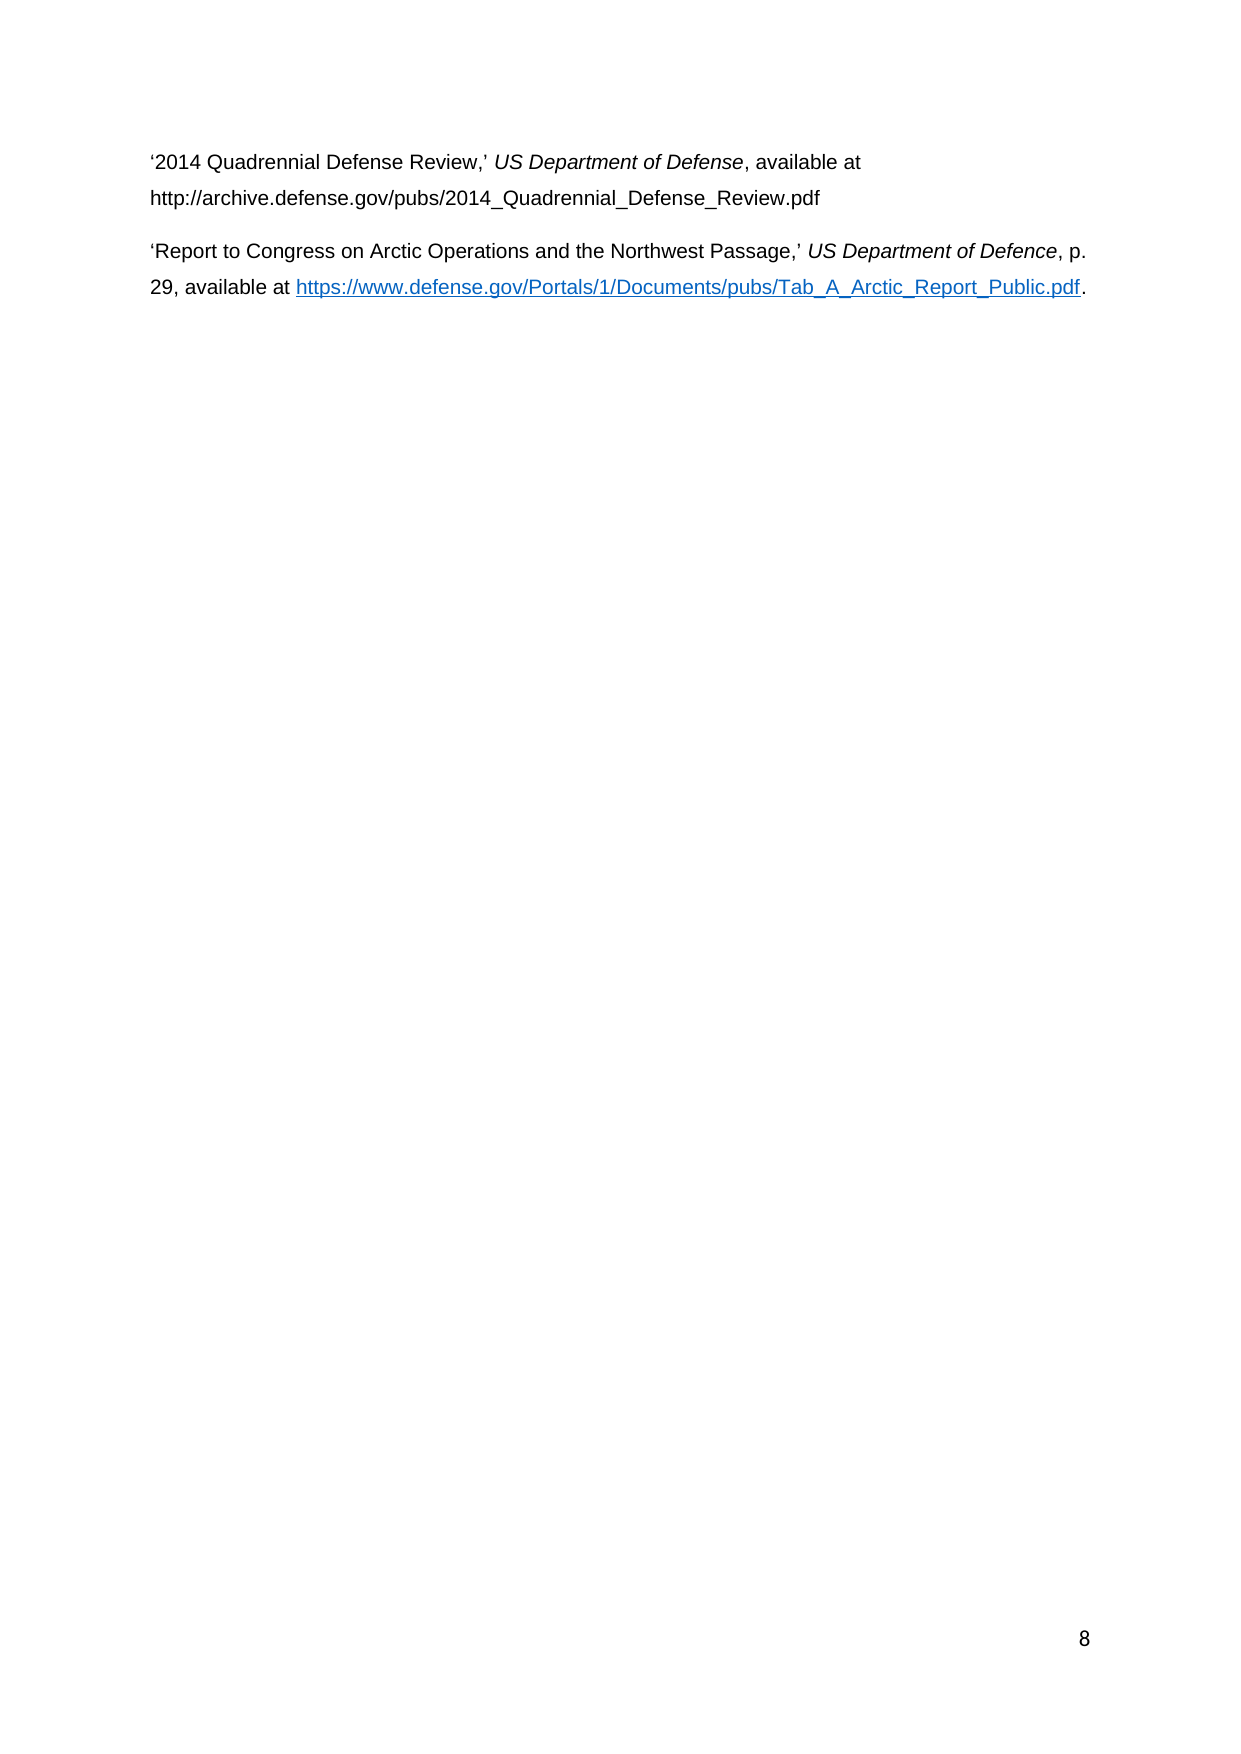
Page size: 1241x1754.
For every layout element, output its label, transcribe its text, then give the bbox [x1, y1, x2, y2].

text ‘2014 Quadrennial Defense Review,’ US Department of Defense, available at http://archive.defense.gov/pubs/2014_Quadrennial_Defense_Review.pdf [150, 150, 1090, 210]
text ‘Report to Congress on Arctic Operations and the Northwest Passage,’ US Department of Defence, p. 29, available at https://www.defense.gov/Portals/1/Documents/pubs/Tab_A_Arctic_Report_Public.pdf. [150, 238, 1090, 298]
